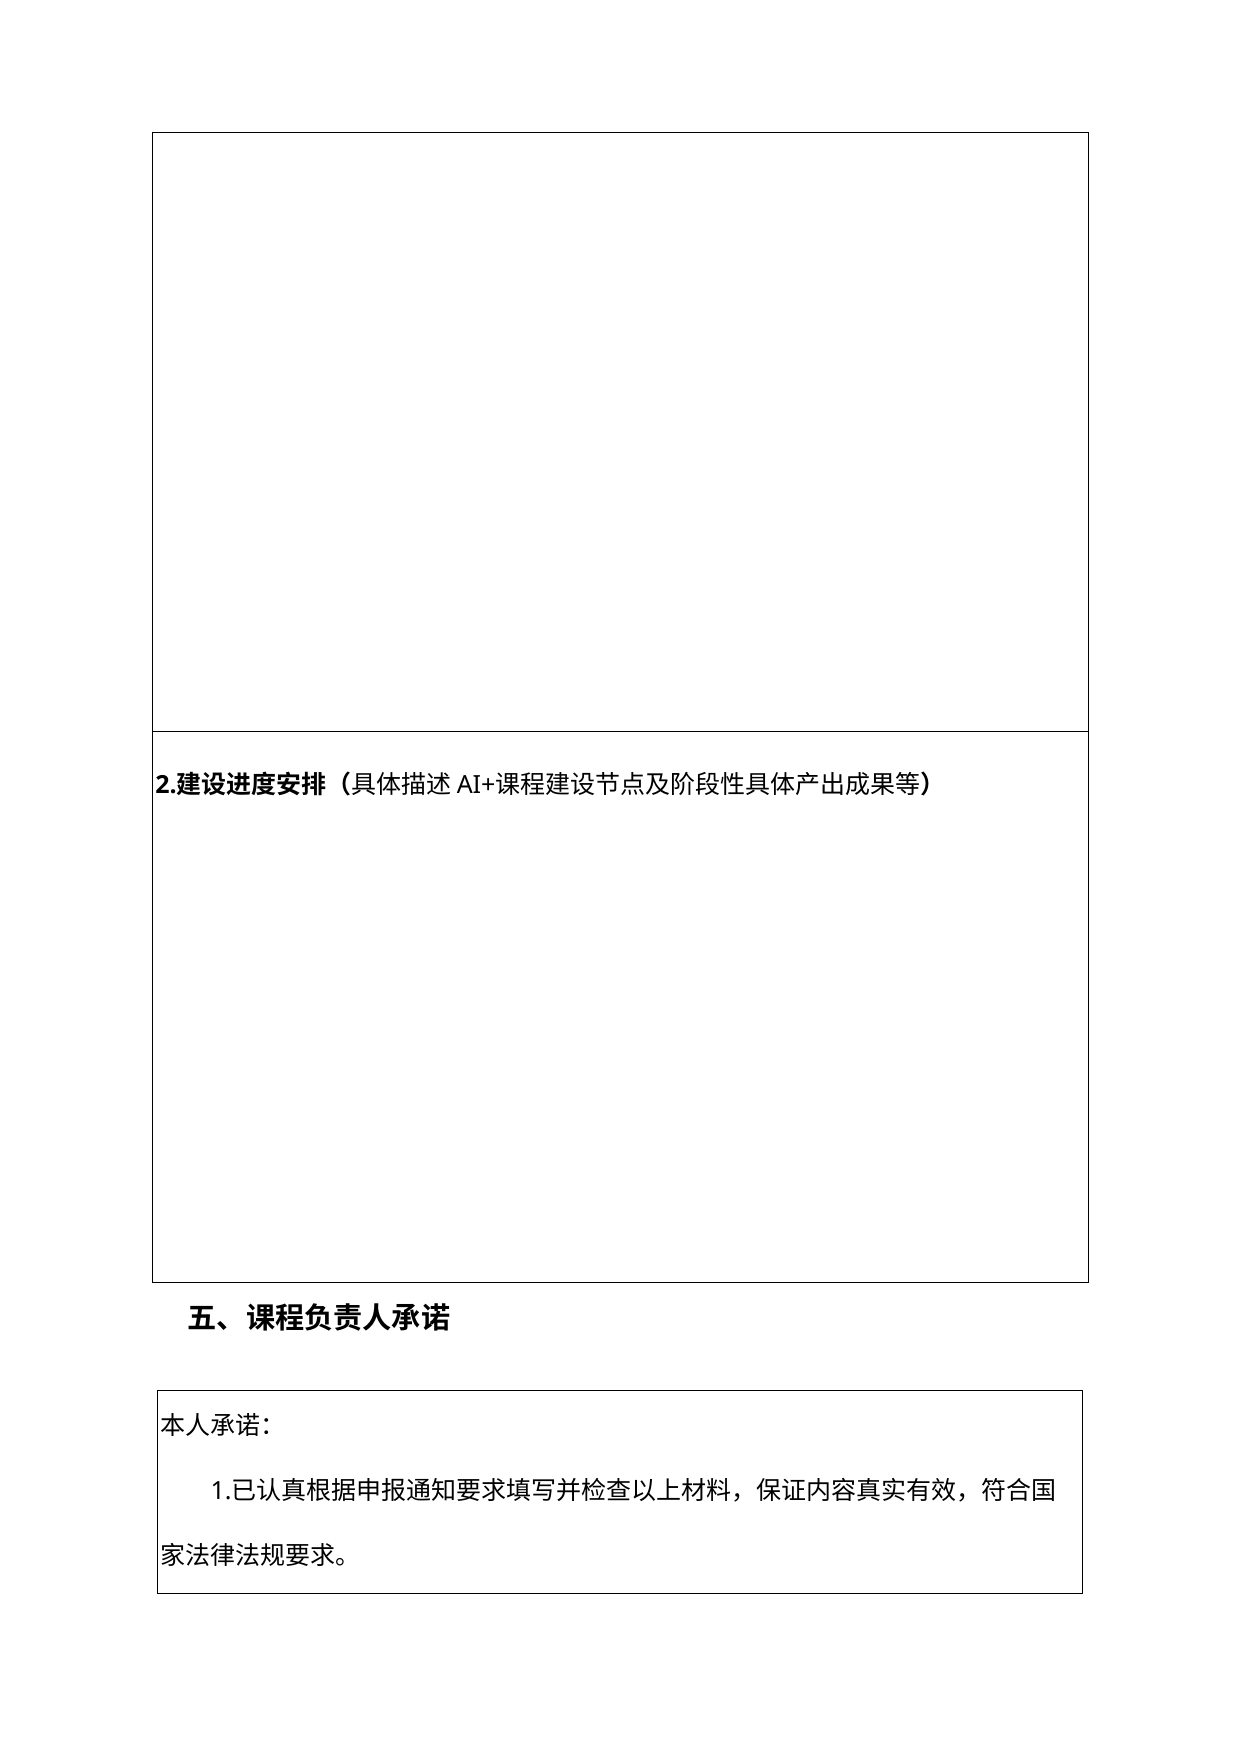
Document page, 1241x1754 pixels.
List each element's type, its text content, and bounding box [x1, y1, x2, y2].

text 五、课程负责人承诺 [187, 1283, 1031, 1348]
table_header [153, 133, 1088, 731]
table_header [158, 1391, 1082, 1593]
table_cell 2.建设进度安排（具体描述AI+课程建设节点及阶段性具体产出成果等） [153, 732, 1088, 1282]
